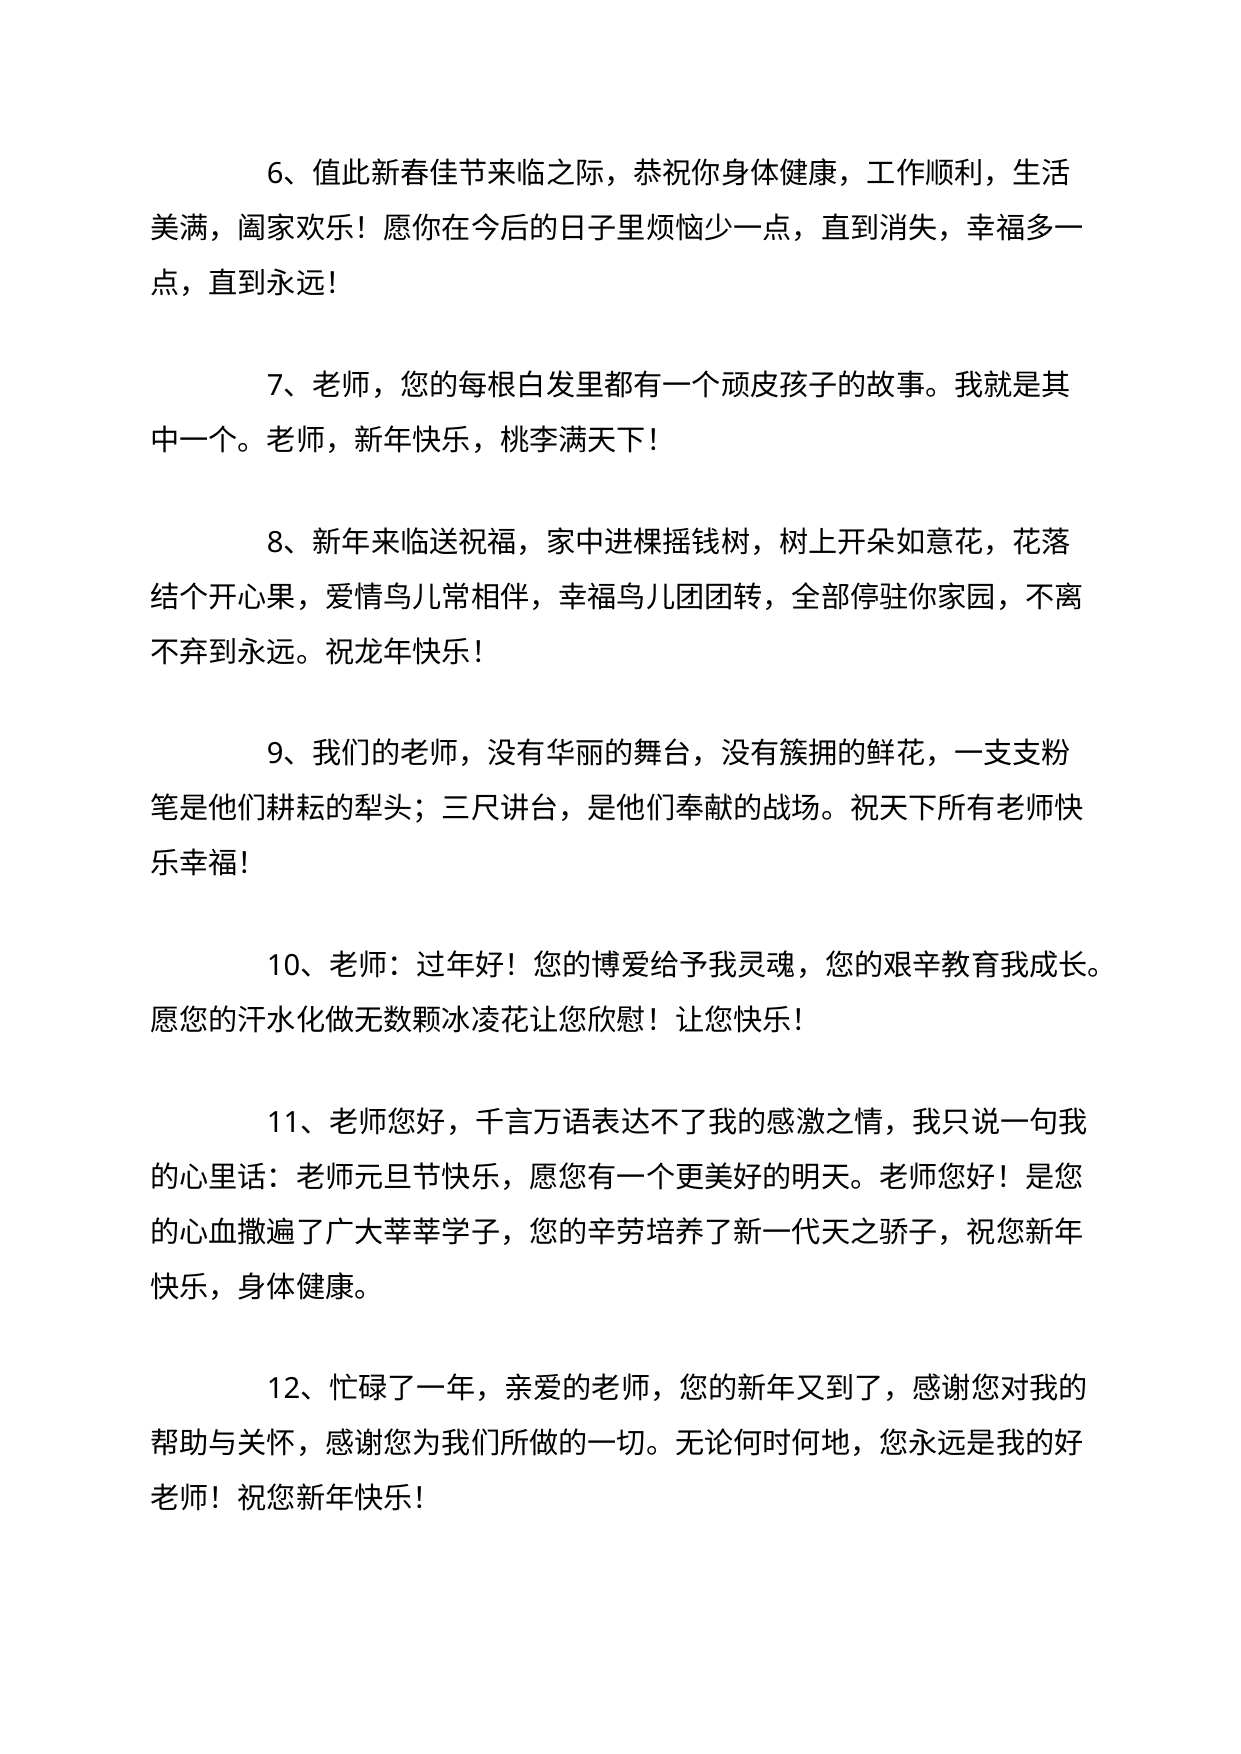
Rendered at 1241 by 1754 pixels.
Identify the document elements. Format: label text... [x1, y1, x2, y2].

text 7、老师，您的每根白发里都有一个顽皮孩子的故事。我就是其中一个。老师，新年快乐，桃李满天下！ [150, 362, 1090, 459]
text 8、新年来临送祝福，家中进棵摇钱树，树上开朵如意花，花落结个开心果，爱情鸟儿常相伴，幸福鸟儿团团转，全部停驻你家园，不离不弃到永远。祝龙年快乐！ [150, 518, 1090, 671]
text 9、我们的老师，没有华丽的舞台，没有簇拥的鲜花，一支支粉笔是他们耕耘的犁头；三尺讲台，是他们奉献的战场。祝天下所有老师快乐幸福！ [150, 730, 1090, 882]
text 11、老师您好，千言万语表达不了我的感激之情，我只说一句我的心里话：老师元旦节快乐，愿您有一个更美好的明天。老师您好！是您的心血撒遍了广大莘莘学子，您的辛劳培养了新一代天之骄子，祝您新年快乐，身体健康。 [150, 1098, 1090, 1306]
text 6、值此新春佳节来临之际，恭祝你身体健康，工作顺利，生活美满，阖家欢乐！愿你在今后的日子里烦恼少一点，直到消失，幸福多一点，直到永远！ [150, 150, 1090, 302]
text 12、忙碌了一年，亲爱的老师，您的新年又到了，感谢您对我的帮助与关怀，感谢您为我们所做的一切。无论何时何地，您永远是我的好老师！祝您新年快乐！ [150, 1365, 1090, 1517]
text 10、老师：过年好！您的博爱给予我灵魂，您的艰辛教育我成长。愿您的汗水化做无数颗冰凌花让您欣慰！让您快乐！ [150, 942, 1090, 1039]
